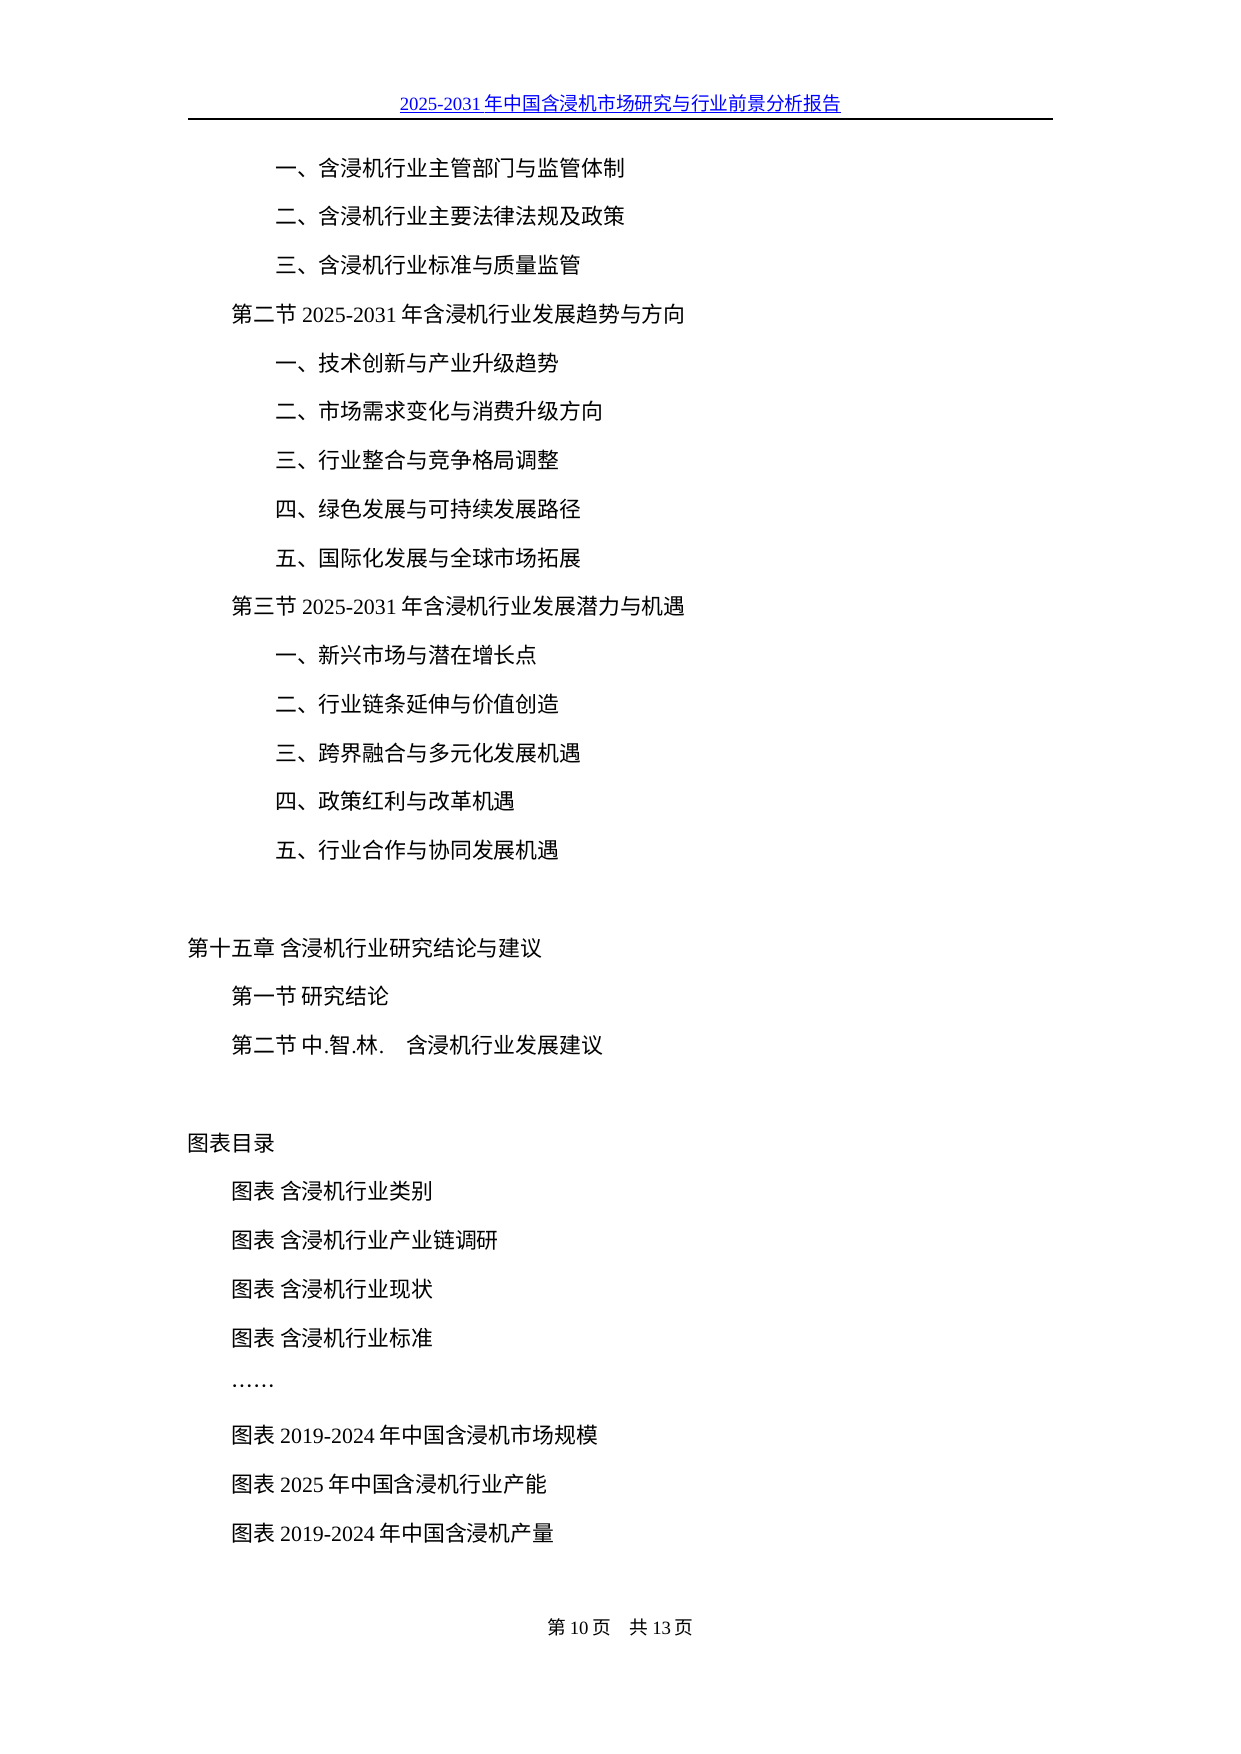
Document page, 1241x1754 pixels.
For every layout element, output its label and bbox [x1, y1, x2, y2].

text [187, 150, 1053, 1548]
